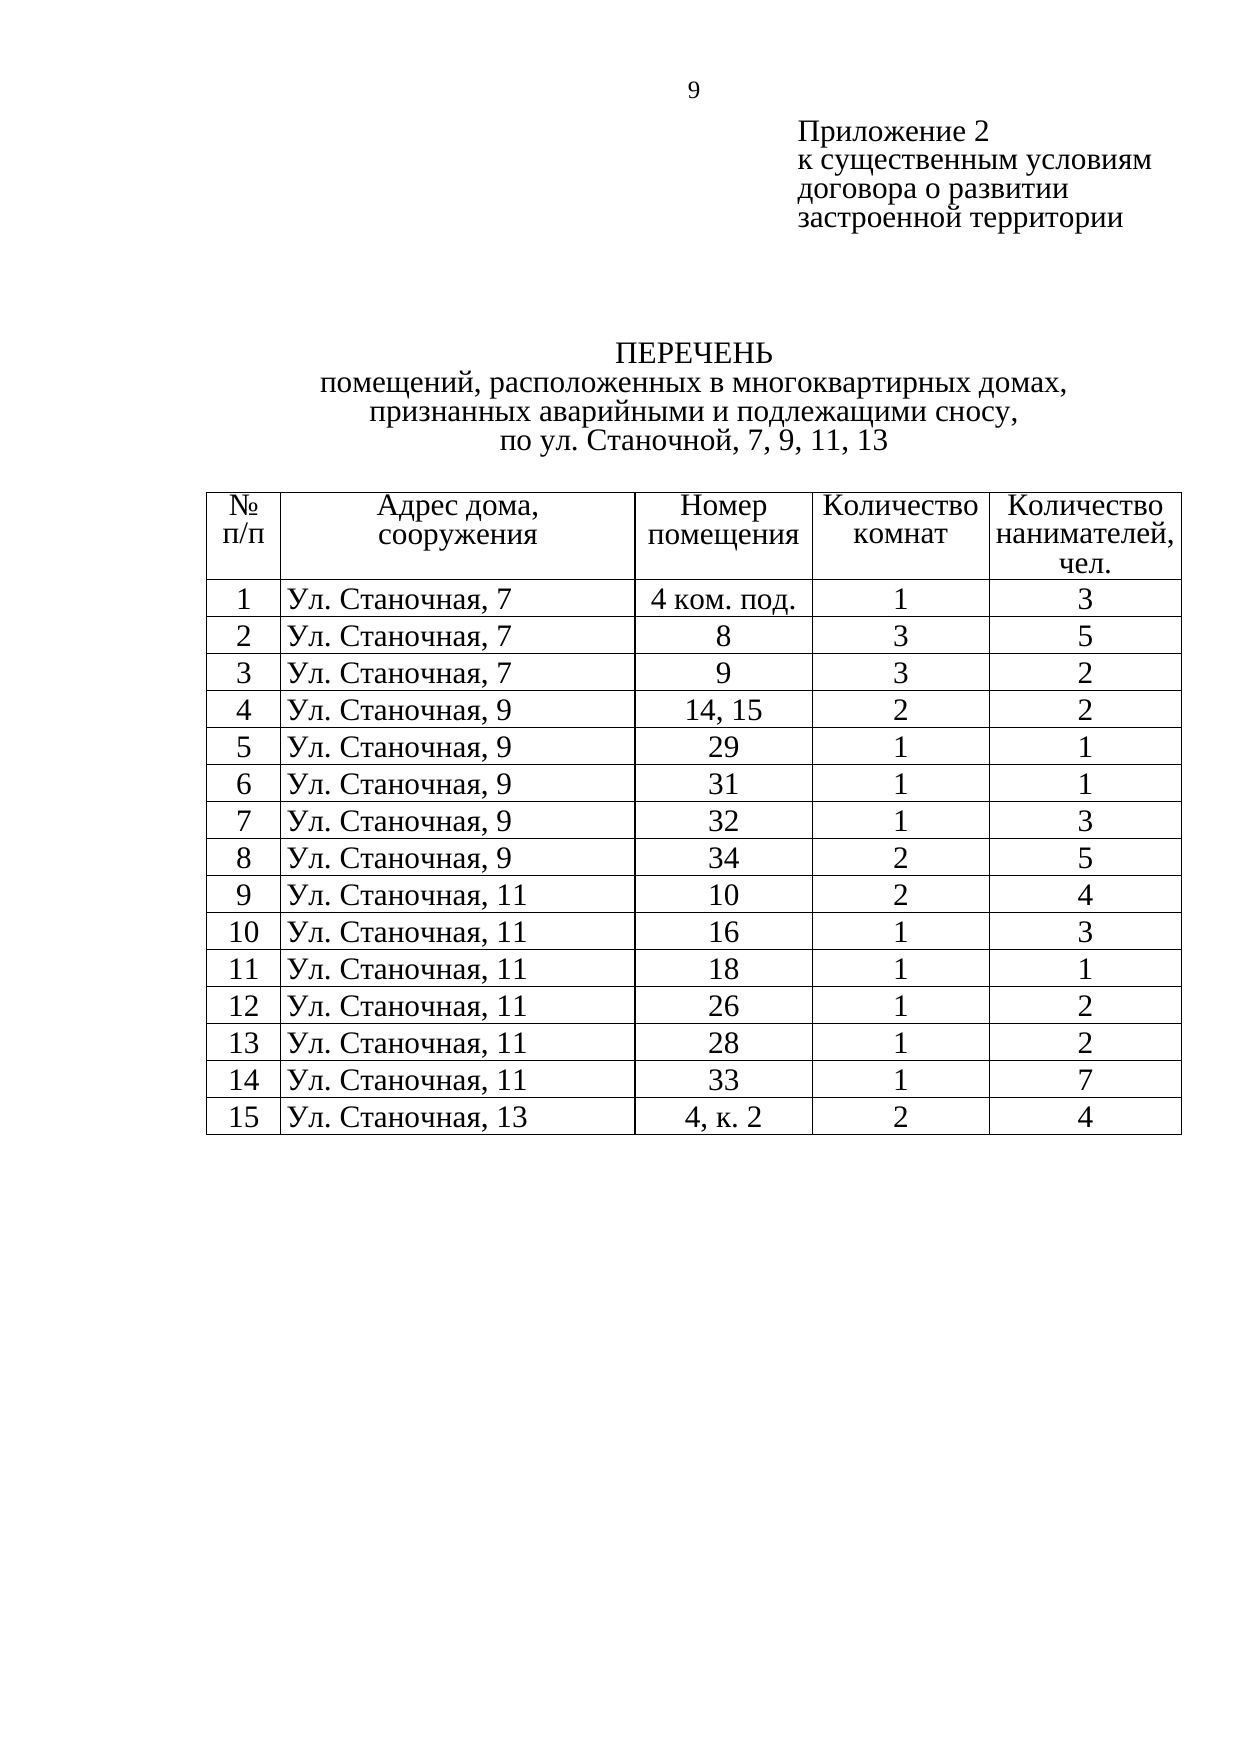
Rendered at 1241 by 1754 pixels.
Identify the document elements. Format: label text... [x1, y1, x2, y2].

table_cell 14 [207, 1061, 280, 1097]
table_cell 5 [990, 839, 1181, 875]
table_cell 13 [207, 1024, 280, 1060]
table_cell 2 [990, 987, 1181, 1023]
table_cell 31 [636, 765, 812, 801]
table_cell 4 [207, 691, 280, 727]
table_cell 8 [636, 617, 812, 653]
table_cell Ул. Станочная, 11 [281, 987, 634, 1023]
table_cell 32 [636, 802, 812, 838]
table_cell 1 [990, 950, 1181, 986]
table_cell Ул. Станочная, 11 [281, 876, 634, 912]
text ПЕРЕЧЕНЬ [207, 341, 1181, 370]
table_cell 2 [990, 691, 1181, 727]
table_cell 1 [813, 802, 989, 838]
table_cell 14, 15 [636, 691, 812, 727]
table_header Количество нанимателей, чел. [990, 493, 1181, 579]
table_cell Ул. Станочная, 9 [281, 728, 634, 764]
table_cell 3 [990, 913, 1181, 949]
table_header Количество комнат [813, 493, 989, 579]
table_cell 10 [636, 876, 812, 912]
table_cell 11 [207, 950, 280, 986]
table_cell 1 [813, 950, 989, 986]
table_cell 16 [636, 913, 812, 949]
text Приложение 2 [207, 118, 1181, 147]
table_cell Ул. Станочная, 7 [281, 580, 634, 616]
table_header Номер помещения [636, 493, 812, 579]
table_cell Ул. Станочная, 7 [281, 654, 634, 690]
text по ул. Станочной, 7, 9, 11, 13 [207, 427, 1181, 456]
table_cell 4 [990, 1098, 1181, 1134]
text к существенным условиям [207, 147, 1181, 176]
text договора о развитии [207, 176, 1181, 204]
table_cell 1 [990, 765, 1181, 801]
table_header Адрес дома, сооружения [281, 493, 634, 579]
table_cell 9 [207, 876, 280, 912]
table_cell Ул. Станочная, 9 [281, 802, 634, 838]
table_cell 1 [813, 913, 989, 949]
table_cell 2 [813, 691, 989, 727]
table_cell 18 [636, 950, 812, 986]
table_cell 12 [207, 987, 280, 1023]
table_cell Ул. Станочная, 9 [281, 765, 634, 801]
table_cell 26 [636, 987, 812, 1023]
table_cell 2 [207, 617, 280, 653]
table_cell 5 [207, 728, 280, 764]
table_cell 3 [990, 580, 1181, 616]
table_header № п/п [207, 493, 280, 579]
table_cell 2 [990, 1024, 1181, 1060]
table_cell 1 [207, 580, 280, 616]
table_cell 1 [813, 987, 989, 1023]
table_cell 1 [990, 728, 1181, 764]
table_cell 28 [636, 1024, 812, 1060]
table_cell 7 [990, 1061, 1181, 1097]
table_cell 33 [636, 1061, 812, 1097]
table_cell 3 [990, 802, 1181, 838]
table_cell 1 [813, 1024, 989, 1060]
table_cell 1 [813, 765, 989, 801]
table_cell 15 [207, 1098, 280, 1134]
table_cell 7 [207, 802, 280, 838]
text застроенной территории [207, 204, 1181, 233]
table_cell 29 [636, 728, 812, 764]
table_cell Ул. Станочная, 13 [281, 1098, 634, 1134]
table_cell Ул. Станочная, 9 [281, 839, 634, 875]
table_cell 2 [990, 654, 1181, 690]
table_cell 4, к. 2 [636, 1098, 812, 1134]
table_cell 3 [813, 617, 989, 653]
text помещений, расположенных в многоквартирных домах, [207, 370, 1181, 398]
table_cell 4 [990, 876, 1181, 912]
table_cell Ул. Станочная, 7 [281, 617, 634, 653]
table_cell 2 [813, 1098, 989, 1134]
table_cell Ул. Станочная, 11 [281, 1024, 634, 1060]
table_cell 9 [636, 654, 812, 690]
table_cell 4 ком. под. [636, 580, 812, 616]
table_cell 1 [813, 1061, 989, 1097]
table_cell 5 [990, 617, 1181, 653]
table_cell 8 [207, 839, 280, 875]
table_cell 1 [813, 580, 989, 616]
text признанных аварийными и подлежащими сносу, [207, 398, 1181, 427]
table_cell 3 [207, 654, 280, 690]
table_cell 3 [813, 654, 989, 690]
table_cell Ул. Станочная, 11 [281, 1061, 634, 1097]
table_cell 34 [636, 839, 812, 875]
table_cell 2 [813, 876, 989, 912]
table_cell 1 [813, 728, 989, 764]
table_cell Ул. Станочная, 11 [281, 913, 634, 949]
table_cell 2 [813, 839, 989, 875]
table_cell Ул. Станочная, 11 [281, 950, 634, 986]
table_cell 10 [207, 913, 280, 949]
table_cell 6 [207, 765, 280, 801]
table_cell Ул. Станочная, 9 [281, 691, 634, 727]
